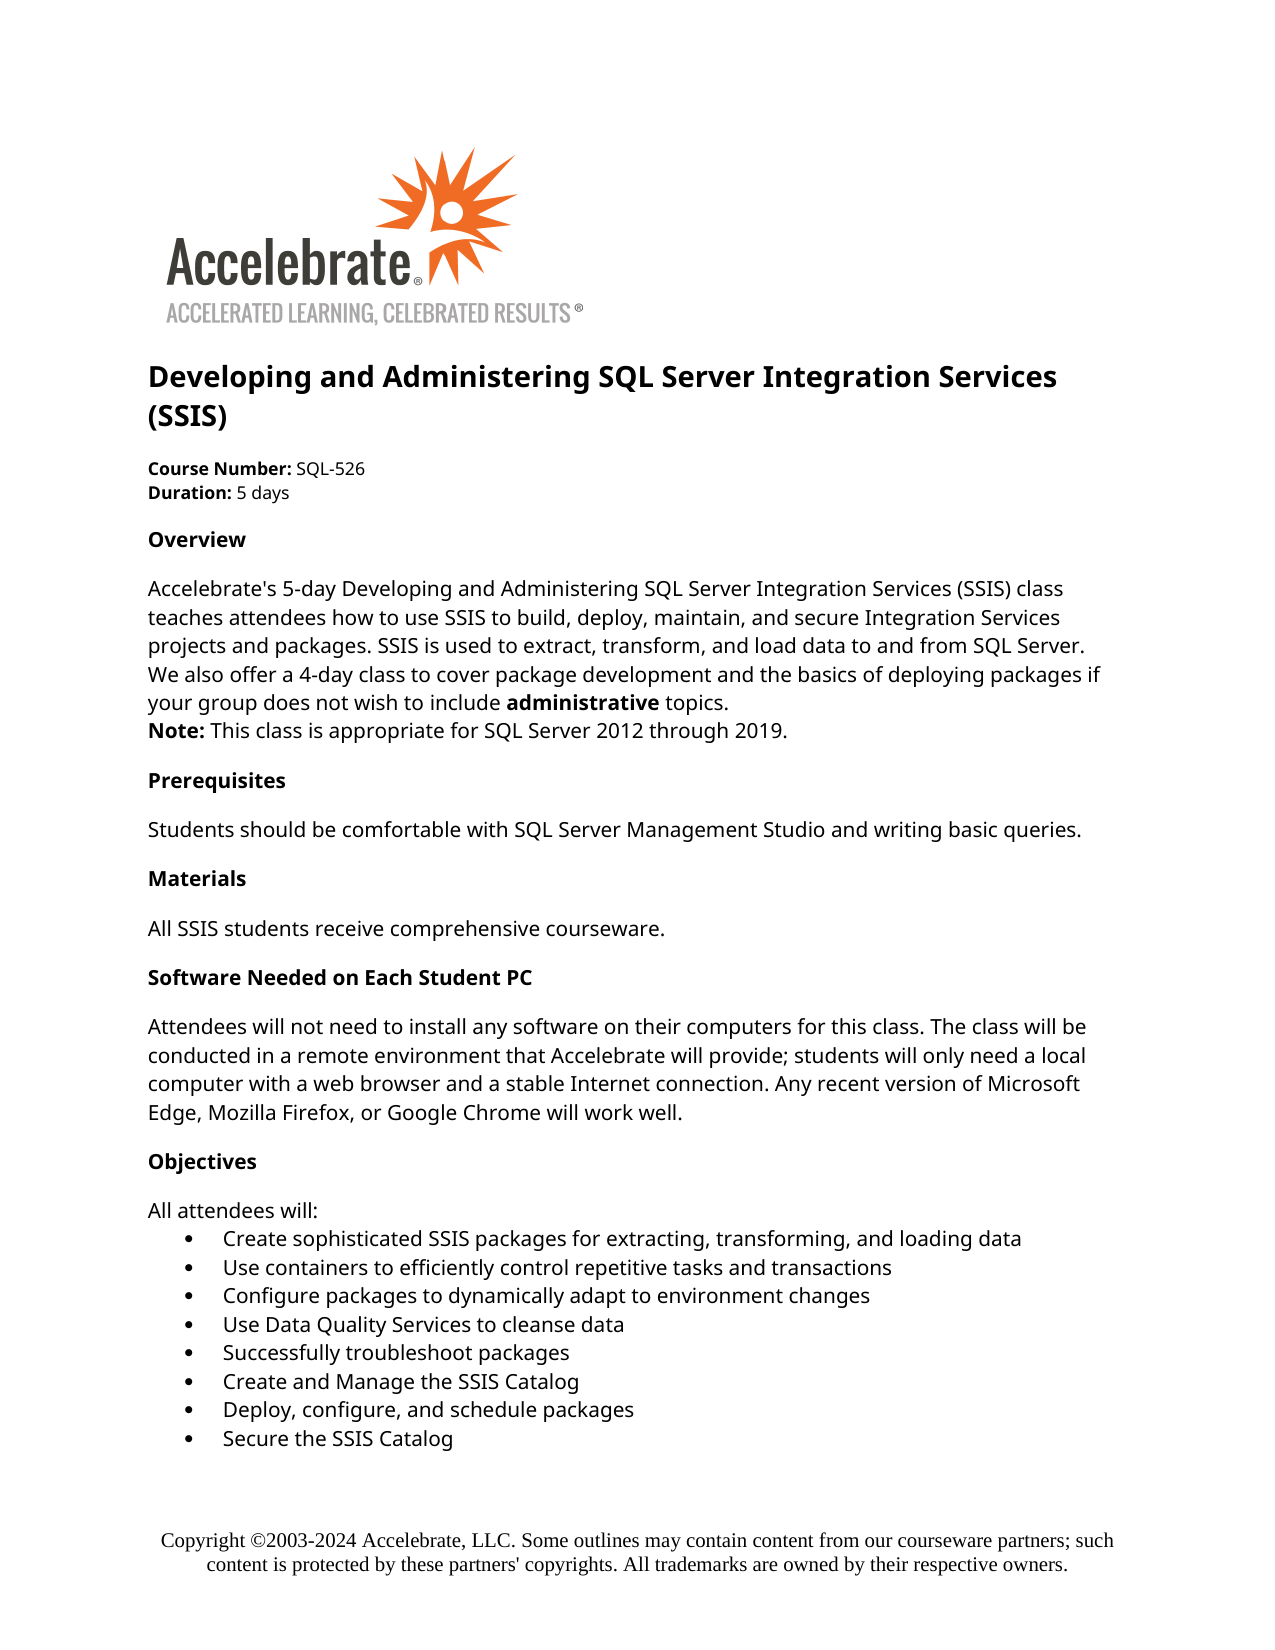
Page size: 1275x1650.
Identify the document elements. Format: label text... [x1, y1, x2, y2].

text Prerequisites [148, 766, 1127, 794]
text We also offer a 4-day class to cover package development and the basics of deploying packages if your group does not wish to include administrative topics. [148, 660, 1127, 717]
text Overview [148, 525, 1127, 554]
list Create sophisticated SSIS packages for extracting, transforming, and loading data [185, 1224, 1127, 1253]
list Secure the SSIS Catalog [185, 1424, 1127, 1452]
text Course Number: SQL-526 Duration: 5 days [148, 456, 1127, 504]
text Accelebrate's 5-day Developing and Administering SQL Server Integration Services (SSIS) class teaches attendees how to use SSIS to build, deploy, maintain, and secure Integration Services projects and packages. SSIS is used to extract, transform, and load data to and from SQL Server. [148, 574, 1127, 660]
text Software Needed on Each Student PC [148, 963, 1127, 991]
text Attendees will not need to install any software on their computers for this class. The class will be conducted in a remote environment that Accelebrate will provide; students will only need a local computer with a web browser and a stable Internet connection. Any recent version of Microsoft Edge, Mozilla Firefox, or Google Chrome will work well. [148, 1012, 1127, 1126]
list Use containers to efficiently control repetitive tasks and transactions [185, 1253, 1127, 1281]
text Students should be comfortable with SQL Server Management Studio and writing basic queries. [148, 815, 1127, 844]
list Configure packages to dynamically adapt to environment changes [185, 1281, 1127, 1310]
text Objectives [148, 1147, 1127, 1175]
list Create and Manage the SSIS Catalog [185, 1367, 1127, 1395]
list Successfully troubleshoot packages [185, 1338, 1127, 1367]
text All attendees will: [148, 1196, 1127, 1224]
picture [166, 147, 583, 327]
text Developing and Administering SQL Server Integration Services (SSIS) [148, 356, 1127, 435]
list Use Data Quality Services to cleanse data [185, 1310, 1127, 1338]
text Materials [148, 864, 1127, 893]
list Deploy, configure, and schedule packages [185, 1395, 1127, 1424]
text All SSIS students receive comprehensive courseware. [148, 914, 1127, 942]
text Note: This class is appropriate for SQL Server 2012 through 2019. [148, 717, 1127, 745]
